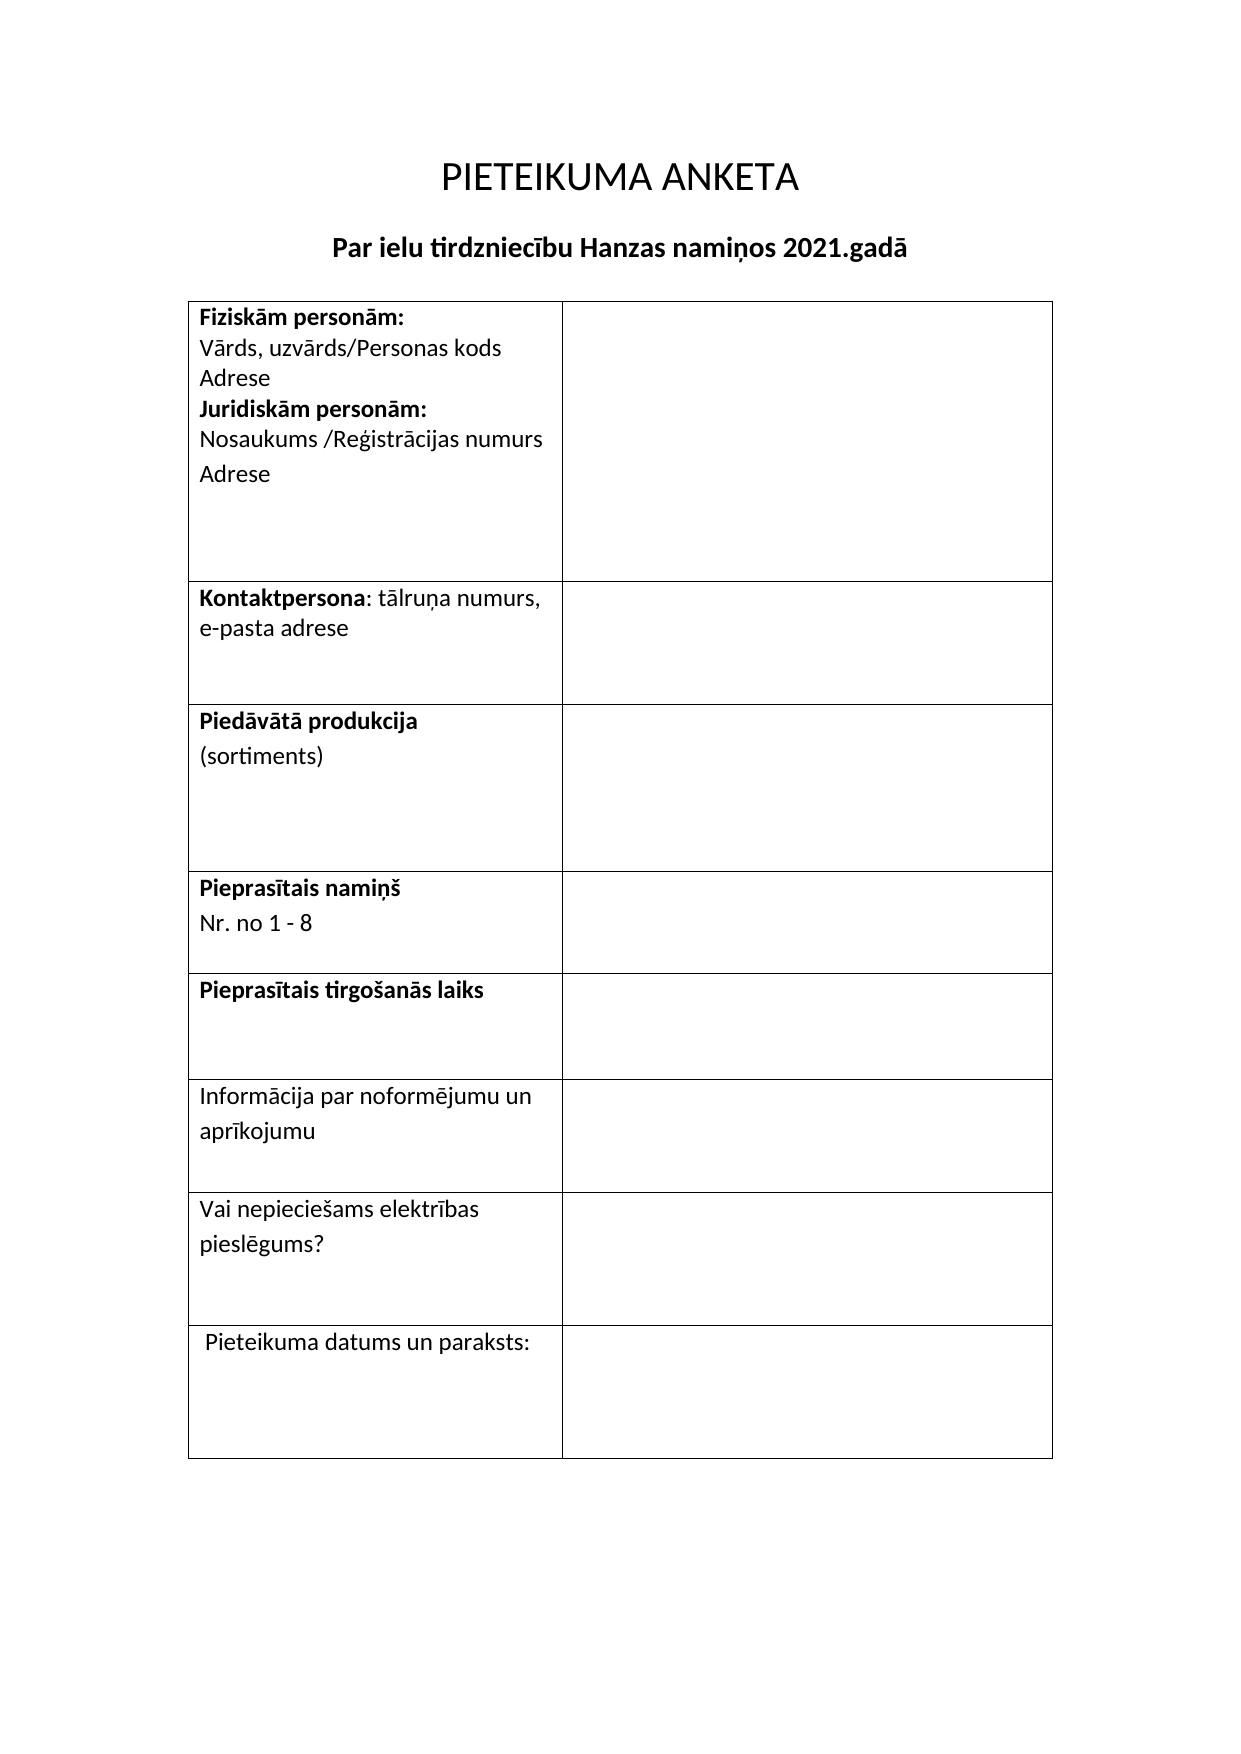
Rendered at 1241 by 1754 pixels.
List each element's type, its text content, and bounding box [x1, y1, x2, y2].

table_header Fiziskām personām: Vārds, uzvārds/Personas kods Adrese Juridiskām personām: Nosaukums /Reģistrācijas numurs Adrese [189, 302, 562, 581]
text PIETEIKUMA ANKETA [187, 150, 1053, 201]
table_cell [563, 582, 1052, 704]
table_cell Pieprasītais tirgošanās laiks [189, 974, 562, 1079]
table_cell Piedāvātā produkcija (sortiments) [189, 705, 562, 871]
table_cell [563, 1326, 1052, 1458]
table_cell Vai nepieciešams elektrības pieslēgums? [189, 1193, 562, 1325]
table_cell [563, 1080, 1052, 1192]
table_cell Pieprasītais namiņš Nr. no 1 - 8 [189, 872, 562, 973]
table_header [563, 302, 1052, 581]
table_cell [563, 705, 1052, 871]
table_cell [563, 872, 1052, 973]
table_cell Kontaktpersona: tālruņa numurs, e-pasta adrese [189, 582, 562, 704]
table_cell [563, 1193, 1052, 1325]
text Par ielu tirdzniecību Hanzas namiņos 2021.gadā [187, 229, 1053, 265]
table_cell [563, 974, 1052, 1079]
table_cell Pieteikuma datums un paraksts: [189, 1326, 562, 1458]
table_cell Informācija par noformējumu un aprīkojumu [189, 1080, 562, 1192]
